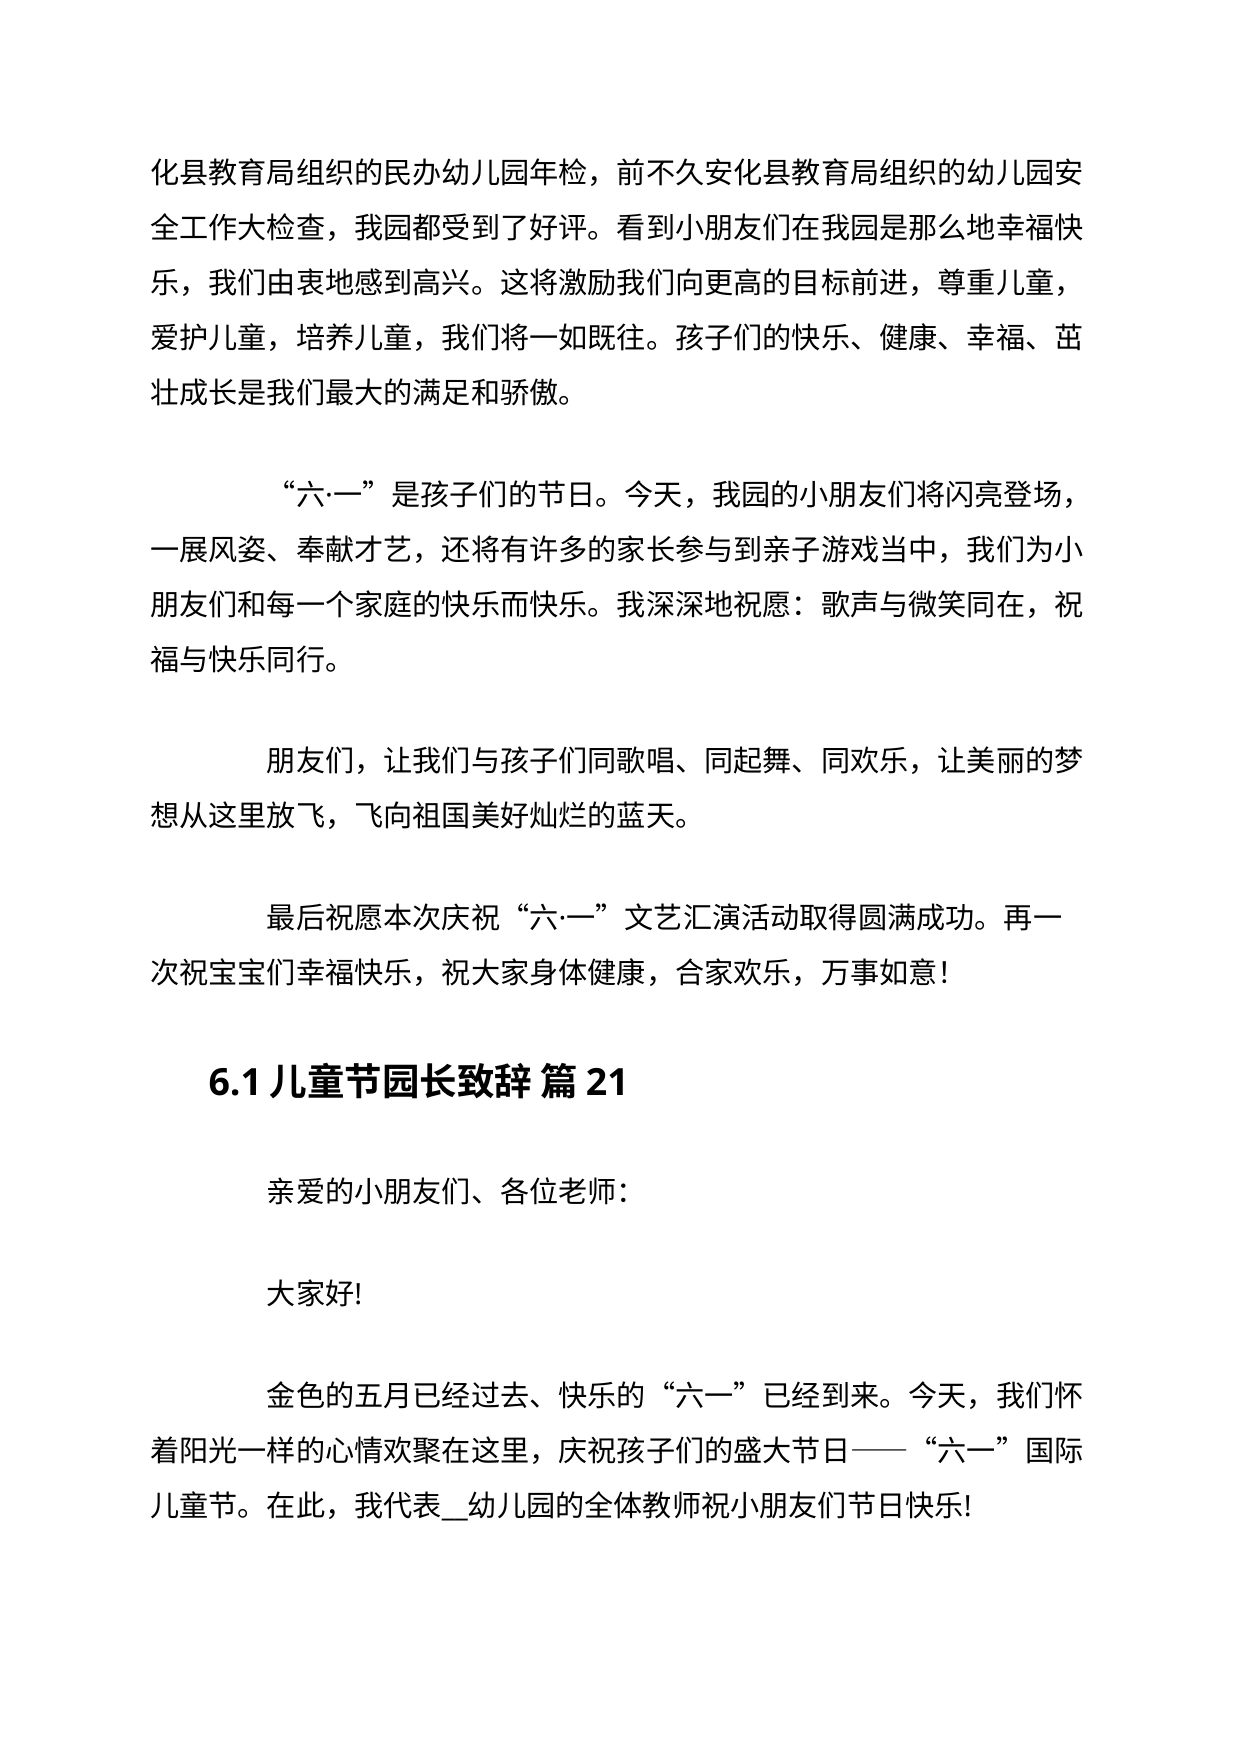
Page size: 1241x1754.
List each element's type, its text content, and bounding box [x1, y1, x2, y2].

text 亲爱的小朋友们、各位老师： [150, 1169, 1090, 1211]
text 金色的五月已经过去、快乐的“六一”已经到来。今天，我们怀着阳光一样的心情欢聚在这里，庆祝孩子们的盛大节日——“六一”国际儿童节。在此，我代表__幼儿园的全体教师祝小朋友们节日快乐! [150, 1373, 1090, 1525]
text 最后祝愿本次庆祝“六·一”文艺汇演活动取得圆满成功。再一次祝宝宝们幸福快乐，祝大家身体健康，合家欢乐，万事如意！ [150, 894, 1090, 992]
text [150, 150, 1090, 412]
text 朋友们，让我们与孩子们同歌唱、同起舞、同欢乐，让美丽的梦想从这里放飞，飞向祖国美好灿烂的蓝天。 [150, 738, 1090, 835]
text 6.1儿童节园长致辞 篇21 [150, 1051, 1090, 1106]
text 大家好! [150, 1271, 1090, 1313]
text “六·一”是孩子们的节日。今天，我园的小朋友们将闪亮登场，一展风姿、奉献才艺，还将有许多的家长参与到亲子游戏当中，我们为小朋友们和每一个家庭的快乐而快乐。我深深地祝愿：歌声与微笑同在，祝福与快乐同行。 [150, 471, 1090, 678]
